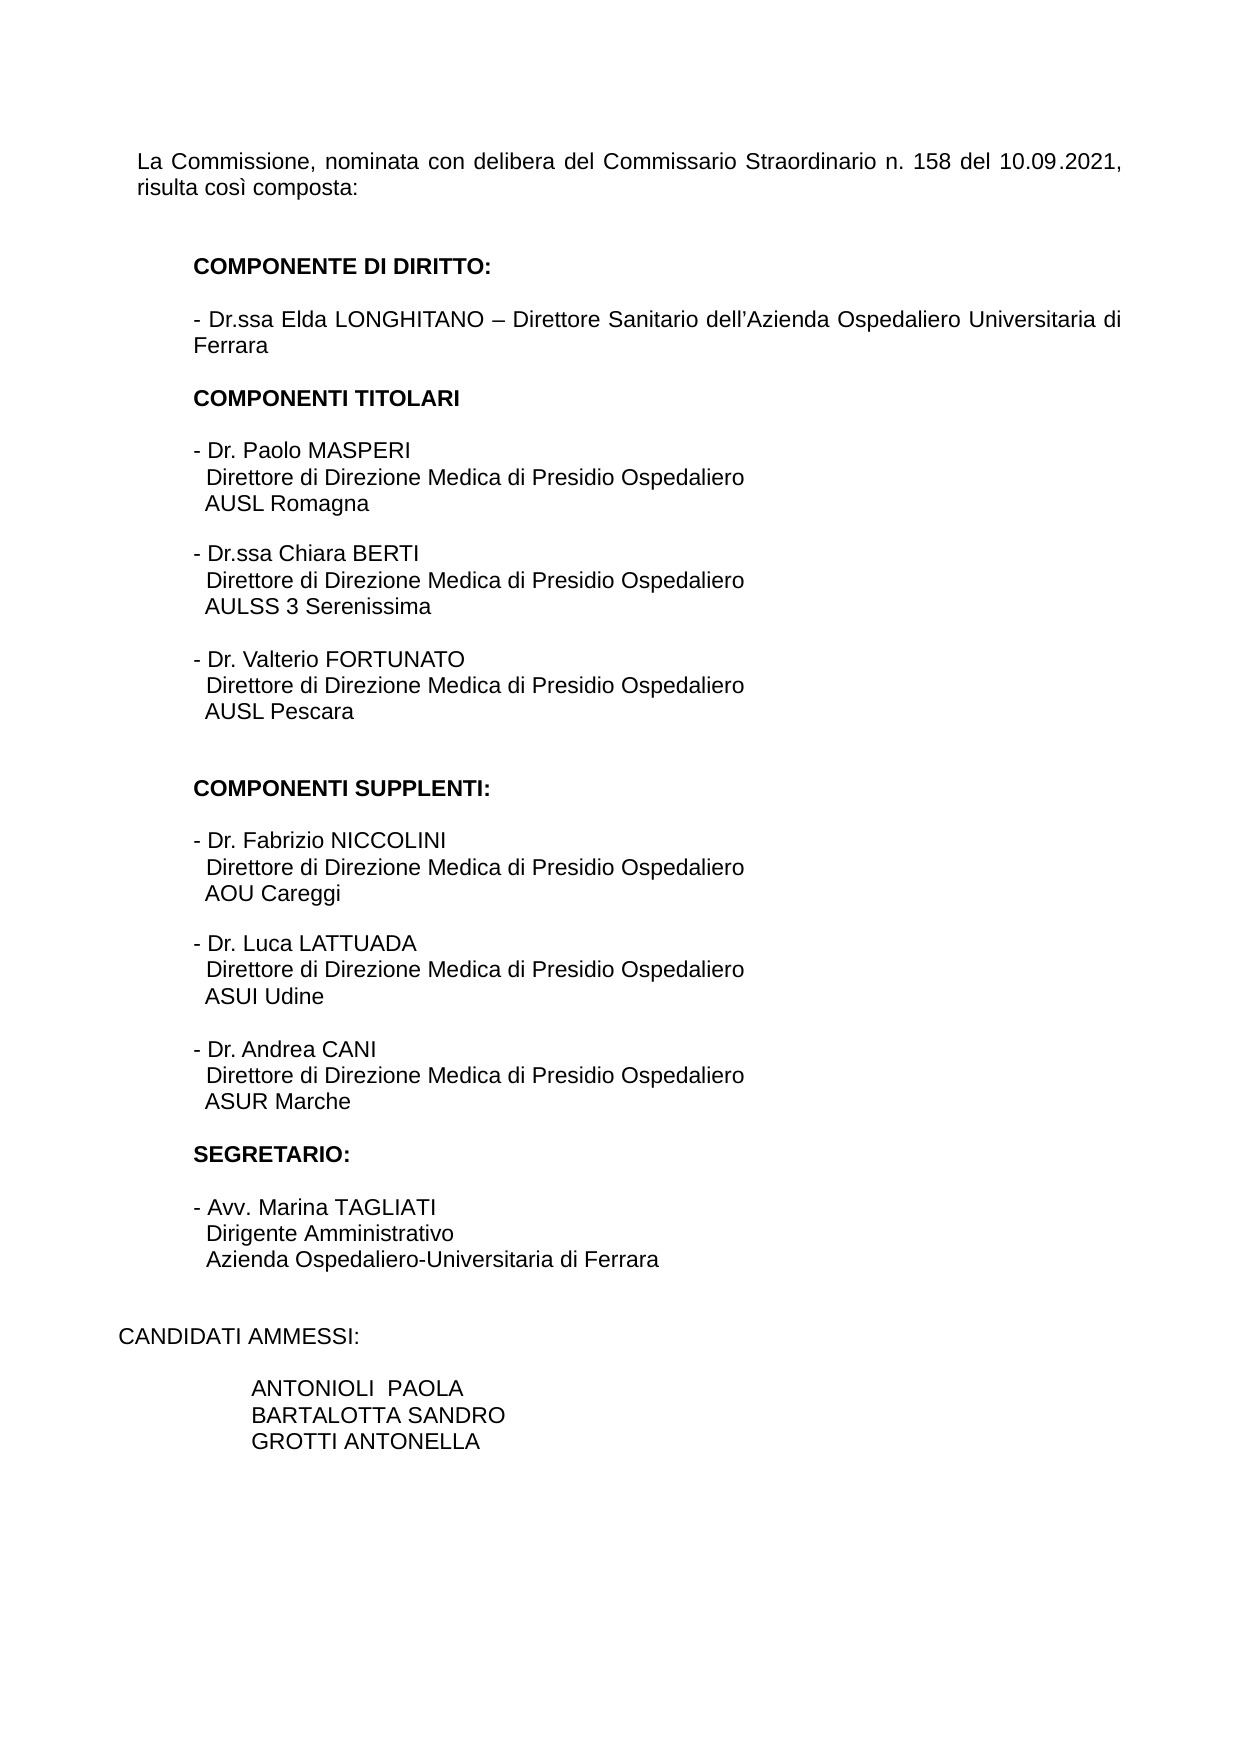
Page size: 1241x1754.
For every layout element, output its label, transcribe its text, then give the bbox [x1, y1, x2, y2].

text - Dr. Luca LATTUADA [193, 930, 1122, 956]
text Direttore di Direzione Medica di Presidio Ospedaliero [193, 956, 1122, 983]
text BARTALOTTA SANDRO [118, 1402, 1122, 1428]
text AUSL Romagna [193, 490, 1122, 517]
text GROTTI ANTONELLA [177, 1428, 1122, 1454]
text COMPONENTI SUPPLENTI: [193, 775, 1122, 801]
text AULSS 3 Serenissima [193, 593, 1122, 619]
text ASUI Udine [193, 983, 1122, 1009]
text - Dr. Valterio FORTUNATO [193, 646, 1122, 672]
text Direttore di Direzione Medica di Presidio Ospedaliero [193, 854, 1122, 880]
text ANTONIOLI PAOLA [118, 1375, 1122, 1402]
text AUSL Pescara [193, 698, 1122, 725]
text - Dr.ssa Chiara BERTI [193, 540, 1122, 567]
text - Dr. Fabrizio NICCOLINI [193, 827, 1122, 854]
text - Dr. Andrea CANI [193, 1036, 1122, 1062]
text Direttore di Direzione Medica di Presidio Ospedaliero [193, 567, 1122, 593]
text - Avv. Marina TAGLIATI [193, 1194, 1122, 1220]
text Azienda Ospedaliero-Universitaria di Ferrara [193, 1246, 1122, 1273]
text - Dr.ssa Elda LONGHITANO – Direttore Sanitario dell’Azienda Ospedaliero Universitaria di Ferrara [193, 306, 1122, 358]
text Dirigente Amministrativo [193, 1220, 1122, 1246]
text Direttore di Direzione Medica di Presidio Ospedaliero [193, 672, 1122, 698]
text AOU Careggi [193, 880, 1122, 906]
text La Commissione, nominata con delibera del Commissario Straordinario n. 158 del 10.09.2021, risulta così composta: [137, 148, 1122, 200]
text Direttore di Direzione Medica di Presidio Ospedaliero [193, 464, 1122, 490]
text COMPONENTI TITOLARI [193, 385, 1122, 411]
text Direttore di Direzione Medica di Presidio Ospedaliero [193, 1062, 1122, 1088]
text SEGRETARIO: [193, 1141, 1122, 1167]
text COMPONENTE DI DIRITTO: [193, 253, 1122, 279]
text - Dr. Paolo MASPERI [193, 437, 1122, 464]
text ASUR Marche [193, 1088, 1122, 1114]
text CANDIDATI AMMESSI: [118, 1323, 1122, 1349]
